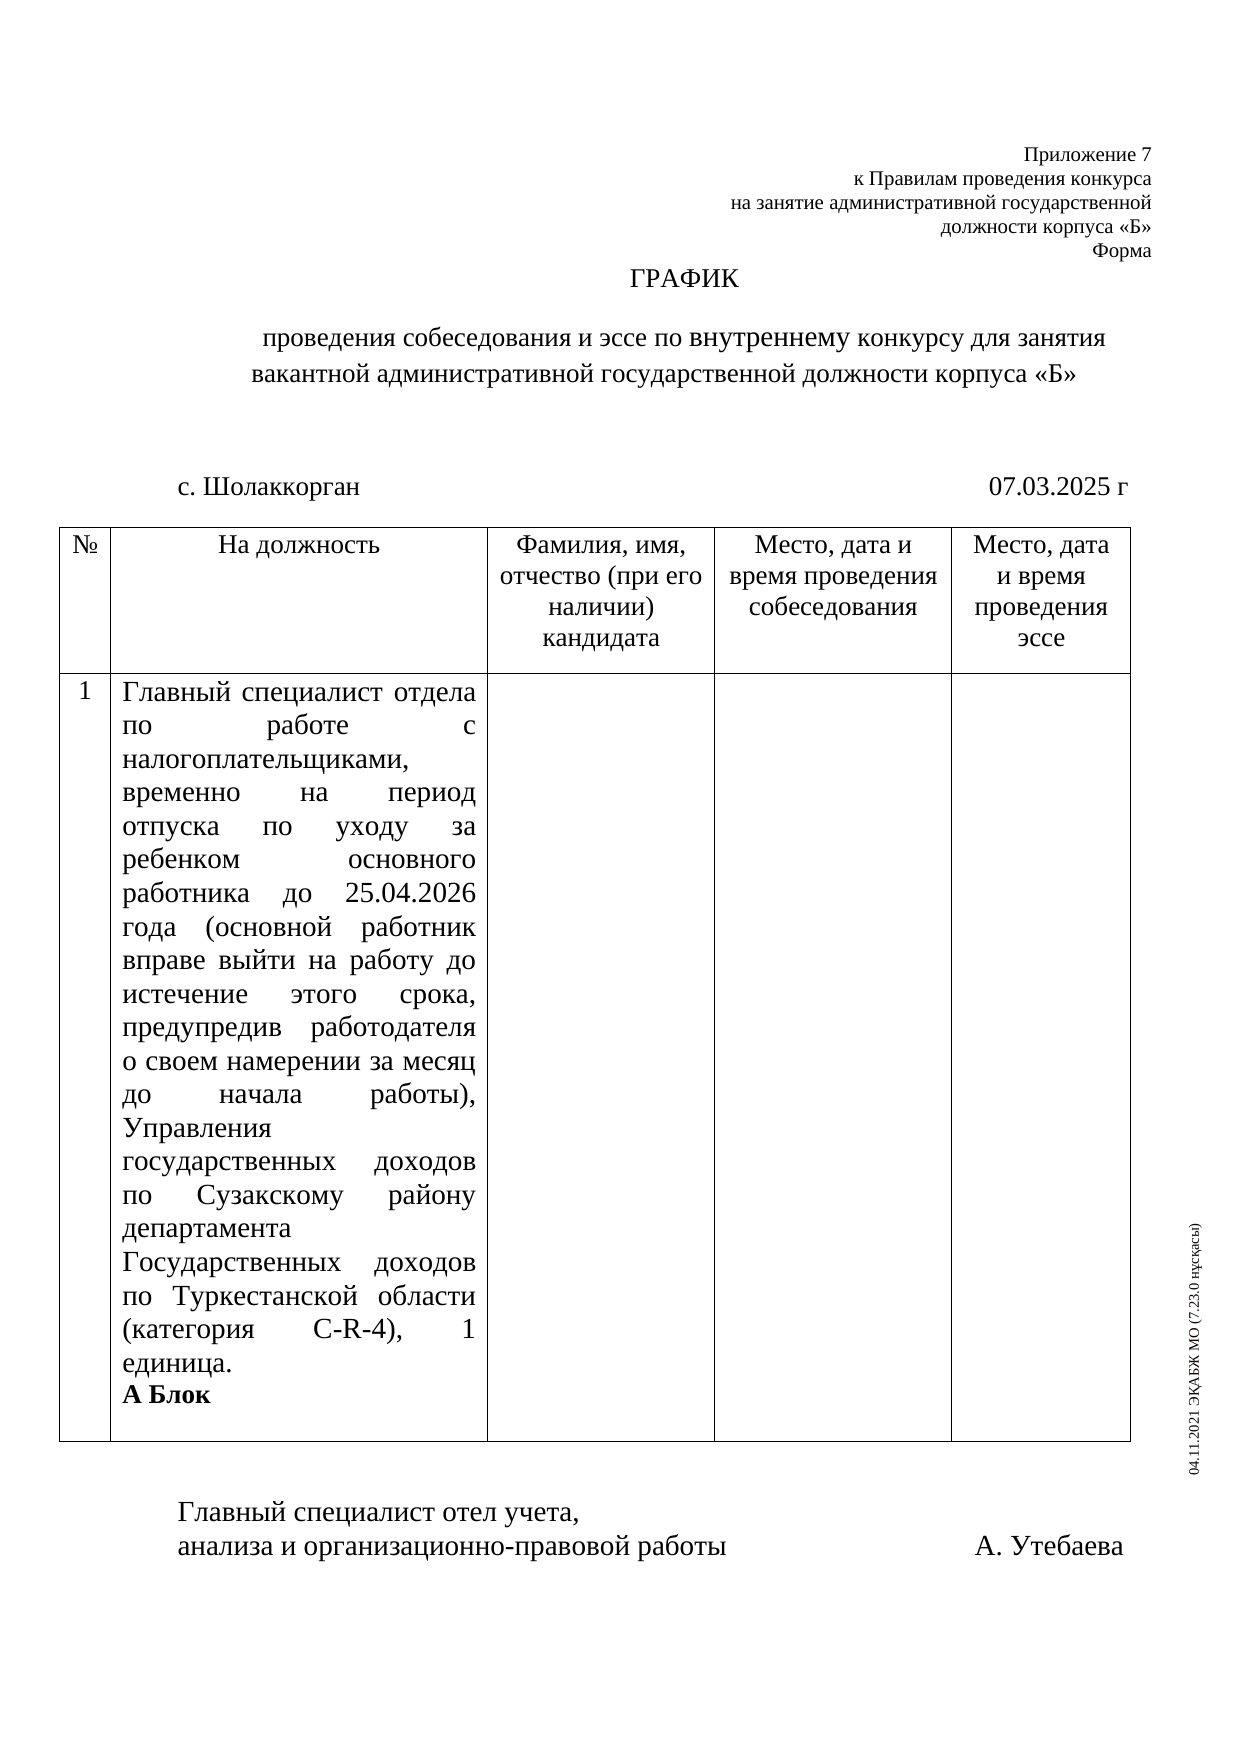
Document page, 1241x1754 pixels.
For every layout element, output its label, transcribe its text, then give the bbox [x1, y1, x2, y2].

text Главный специалист отел учета, [177, 1494, 1152, 1528]
table_cell 1 [60, 674, 110, 1441]
text проведения собеседования и эссе по внутреннему конкурсу для занятия вакантной административной государственной должности корпуса «Б» [177, 319, 1152, 388]
text Приложение 7 [177, 142, 1152, 166]
table_header Место, дата и время проведения эссе [952, 528, 1130, 673]
table_cell [715, 674, 951, 1441]
text Форма [177, 238, 1152, 262]
text с. Шолаккорган 07.03.2025 г [177, 470, 1152, 501]
text на занятие административной государственной [177, 190, 1152, 214]
table_cell [952, 674, 1130, 1441]
table_header Место, дата и время проведения собеседования [715, 528, 951, 673]
table_header № [60, 528, 110, 673]
text ГРАФИК [177, 262, 1152, 294]
table_header На должность [111, 528, 487, 673]
table_cell Главный специалист отдела по работе с налогоплательщиками, временно на период отпуска по уходу за ребенком основного работника до 25.04.2026 года (основной работник вправе выйти на работу до истечение этого срока, предупредив работодателя о своем намерении за месяц до начала работы), Управления государственных доходов по Сузакскому району департамента Государственных доходов по Туркестанской области (категория С-R-4), 1 единица. А Блок [111, 674, 487, 1441]
table_cell [488, 674, 714, 1441]
text анализа и организационно-правовой работы А. Утебаева [177, 1528, 1152, 1562]
text к Правилам проведения конкурса [177, 166, 1152, 190]
table_header Фамилия, имя, отчество (при его наличии) кандидата [488, 528, 714, 673]
text должности корпуса «Б» [177, 214, 1152, 238]
